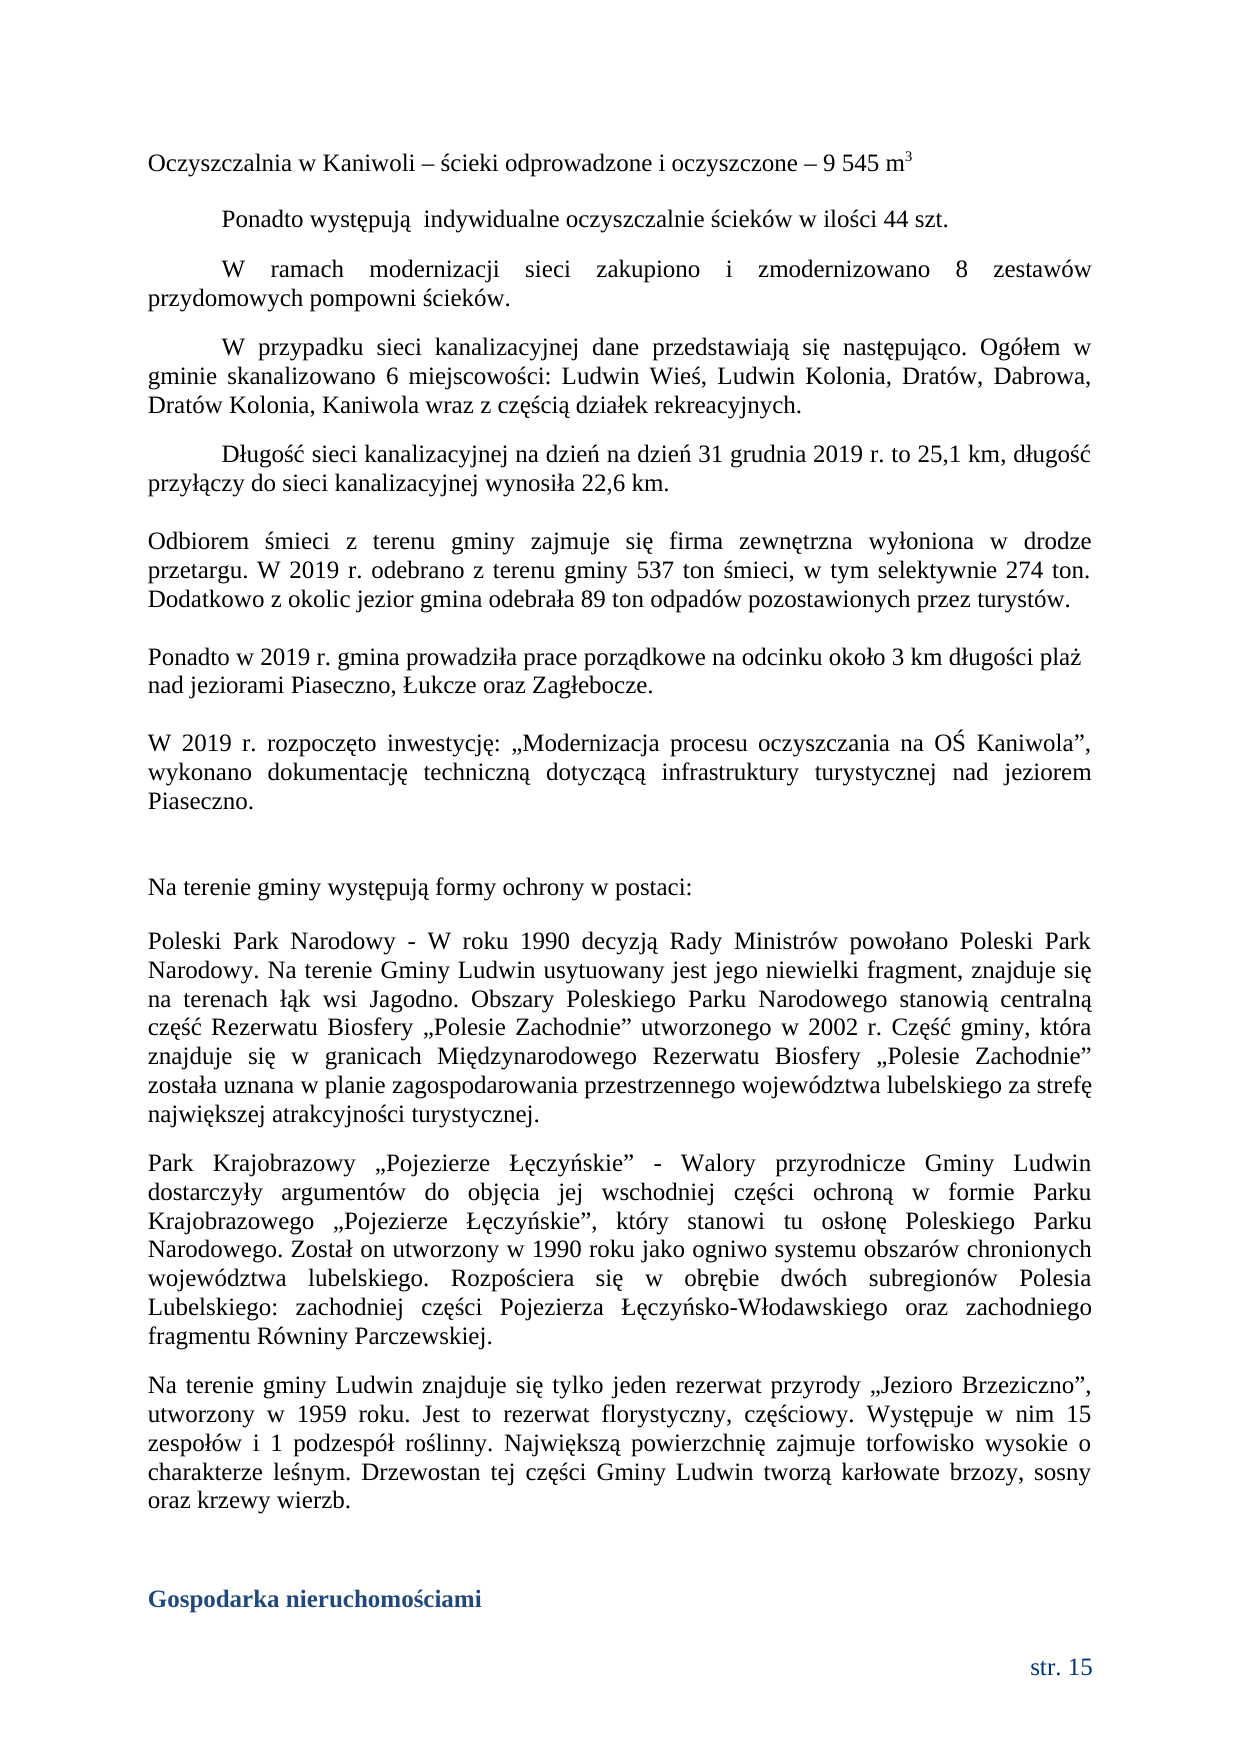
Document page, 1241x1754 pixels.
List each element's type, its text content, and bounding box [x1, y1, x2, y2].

text Na terenie gminy występują formy ochrony w postaci: [148, 844, 1092, 901]
text W ramach modernizacji sieci zakupiono i zmodernizowano 8 zestawów przydomowych pompowni ścieków. [148, 254, 1092, 312]
text W 2019 r. rozpoczęto inwestycję: „Modernizacja procesu oczyszczania na OŚ Kaniwola”, wykonano dokumentację techniczną dotyczącą infrastruktury turystycznej nad jeziorem Piaseczno. [148, 728, 1092, 814]
text Ponadto w 2019 r. gmina prowadziła prace porządkowe na odcinku około 3 km długości plaż nad jeziorami Piaseczno, Łukcze oraz Zagłebocze. [148, 642, 1092, 699]
text W przypadku sieci kanalizacyjnej dane przedstawiają się następująco. Ogółem w gminie skanalizowano 6 miejscowości: Ludwin Wieś, Ludwin Kolonia, Dratów, Dabrowa, Dratów Kolonia, Kaniwola wraz z częścią działek rekreacyjnych. [148, 332, 1092, 419]
text Długość sieci kanalizacyjnej na dzień na dzień 31 grudnia 2019 r. to 25,1 km, długość przyłączy do sieci kanalizacyjnej wynosiła 22,6 km. [148, 439, 1092, 497]
text Ponadto występują indywidualne oczyszczalnie ścieków w ilości 44 szt. [148, 204, 1092, 233]
text Oczyszczalnia w Kaniwoli – ścieki odprowadzone i oczyszczone – 9 545 m3 [148, 148, 1092, 176]
text Park Krajobrazowy „Pojezierze Łęczyńskie” - Walory przyrodnicze Gminy Ludwin dostarczyły argumentów do objęcia jej wschodniej części ochroną w formie Parku Krajobrazowego „Pojezierze Łęczyńskie”, który stanowi tu osłonę Poleskiego Parku Narodowego. Został on utworzony w 1990 roku jako ogniwo systemu obszarów chronionych województwa lubelskiego. Rozpościera się w obrębie dwóch subregionów Polesia Lubelskiego: zachodniej części Pojezierza Łęczyńsko-Włodawskiego oraz zachodniego fragmentu Równiny Parczewskiej. [148, 1148, 1092, 1349]
text Odbiorem śmieci z terenu gminy zajmuje się firma zewnętrzna wyłoniona w drodze przetargu. W 2019 r. odebrano z terenu gminy 537 ton śmieci, w tym selektywnie 274 ton. Dodatkowo z okolic jezior gmina odebrała 89 ton odpadów pozostawionych przez turystów. [148, 526, 1092, 612]
text Na terenie gminy Ludwin znajduje się tylko jeden rezerwat przyrody „Jezioro Brzeziczno”, utworzony w 1959 roku. Jest to rezerwat florystyczny, częściowy. Występuje w nim 15 zespołów i 1 podzespół roślinny. Największą powierzchnię zajmuje torfowisko wysokie o charakterze leśnym. Drzewostan tej części Gminy Ludwin tworzą karłowate brzozy, sosny oraz krzewy wierzb. [148, 1370, 1092, 1514]
text Poleski Park Narodowy - W roku 1990 decyzją Rady Ministrów powołano Poleski Park Narodowy. Na terenie Gminy Ludwin usytuowany jest jego niewielki fragment, znajduje się na terenach łąk wsi Jagodno. Obszary Poleskiego Parku Narodowego stanowią centralną część Rezerwatu Biosfery „Polesie Zachodnie” utworzonego w 2002 r. Część gminy, która znajduje się w granicach Międzynarodowego Rezerwatu Biosfery „Polesie Zachodnie” została uznana w planie zagospodarowania przestrzennego województwa lubelskiego za strefę największej atrakcyjności turystycznej. [148, 926, 1092, 1127]
text Gospodarka nieruchomościami [148, 1584, 1092, 1613]
